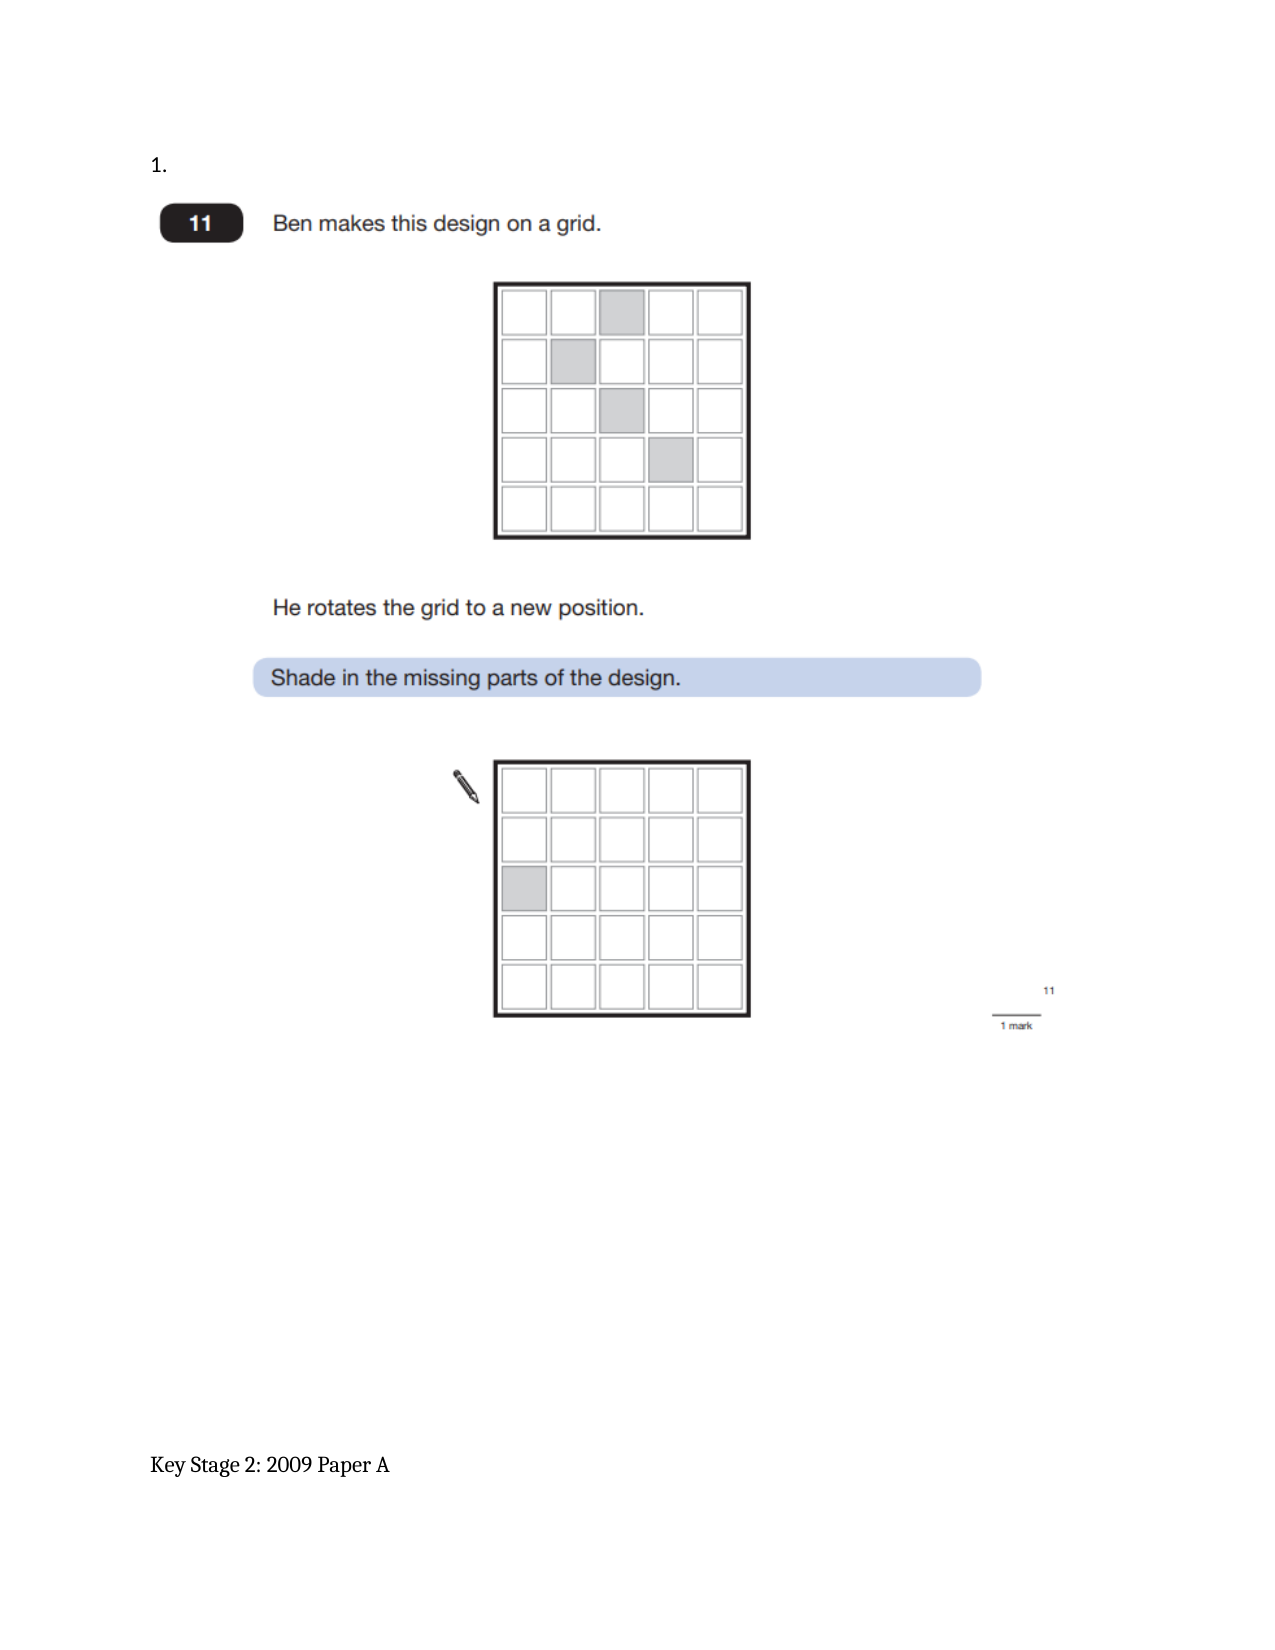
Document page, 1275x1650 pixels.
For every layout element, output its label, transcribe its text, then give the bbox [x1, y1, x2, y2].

text 1. [150, 150, 1125, 178]
text Key Stage 2: 2009 Paper A [150, 1452, 1125, 1478]
picture [150, 196, 1125, 1058]
